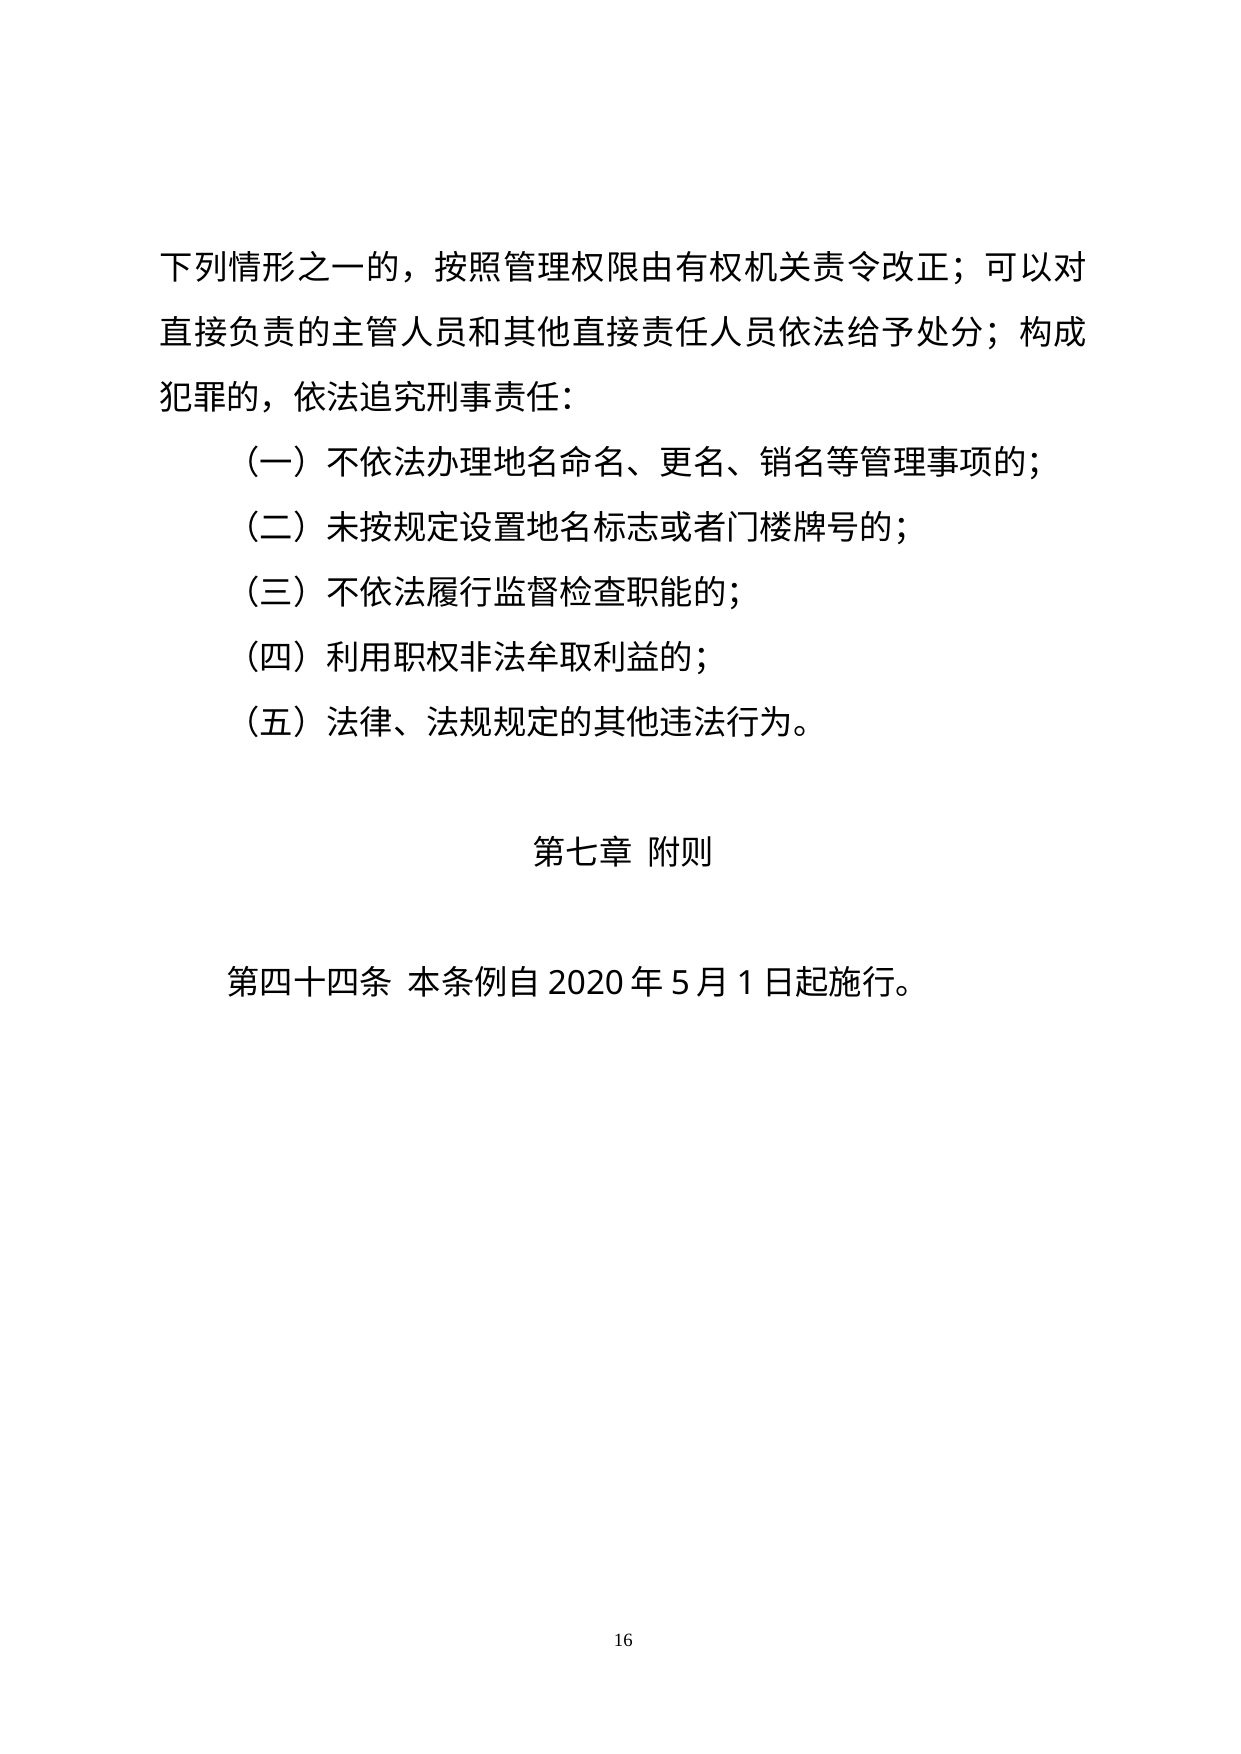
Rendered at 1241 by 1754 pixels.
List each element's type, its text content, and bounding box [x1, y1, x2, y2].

text （二）未按规定设置地名标志或者门楼牌号的； [159, 493, 1087, 558]
text （五）法律、法规规定的其他违法行为。 [159, 688, 1087, 753]
text （三）不依法履行监督检查职能的； [159, 558, 1087, 623]
text 第四十四条 本条例自2020年5月1日起施行。 [159, 948, 1087, 1013]
text （一）不依法办理地名命名、更名、销名等管理事项的； [159, 428, 1087, 493]
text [159, 233, 1087, 428]
text 第七章 附则 [159, 818, 1087, 883]
text （四）利用职权非法牟取利益的； [159, 623, 1087, 688]
